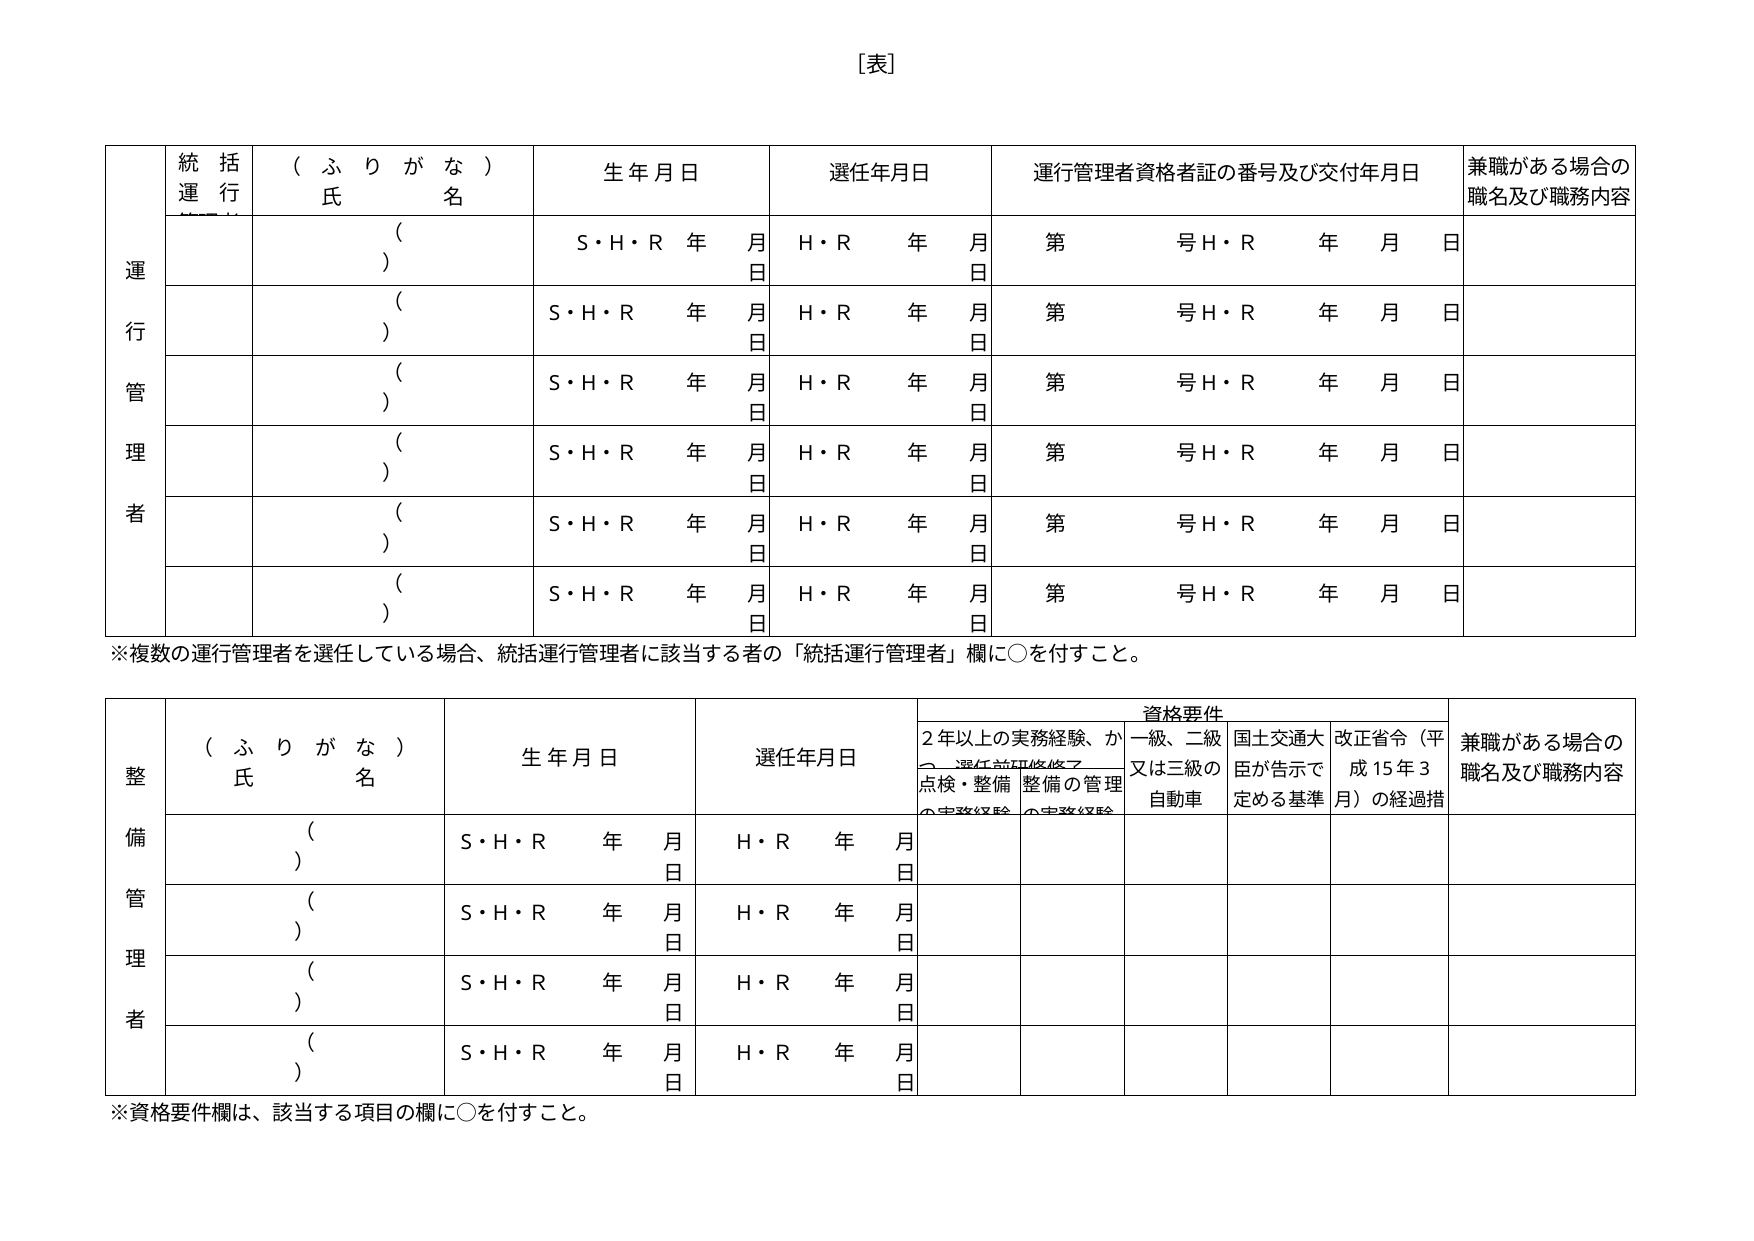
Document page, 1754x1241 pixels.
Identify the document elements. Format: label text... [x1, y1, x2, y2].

table_cell 整備の管理の実務経験 [1021, 769, 1124, 814]
table_cell [166, 426, 252, 496]
table_cell [166, 567, 252, 636]
table_header （ ふ り が な ） 氏 名 [253, 146, 533, 215]
table_cell H・Ｒ 年 月 日 [696, 885, 917, 954]
table_cell 点検・整備 の実務経験 [918, 769, 1020, 814]
table_cell [1228, 815, 1330, 884]
table_cell 改正省令（平成15年3月）の経過措置 に該当 [1331, 722, 1448, 814]
table_cell [1228, 1026, 1330, 1095]
table_cell H・Ｒ 年 月 日 [770, 497, 991, 566]
table_cell [1449, 1026, 1635, 1095]
table_cell S・H・Ｒ 年 月 日 [445, 956, 695, 1025]
table_cell （ ） [253, 356, 533, 425]
table_cell （ ） [166, 815, 444, 884]
table_cell 第 号H・Ｒ 年 月 日 [992, 426, 1463, 496]
table_cell S・H・Ｒ 年 月 日 [534, 426, 769, 496]
table_cell [1228, 956, 1330, 1025]
table_cell 第 号H・Ｒ 年 月 日 [992, 497, 1463, 566]
table_cell ２年以上の実務経験、かつ、選任前研修修了 [918, 722, 1124, 767]
text ※複数の運行管理者を選任している場合、統括運行管理者に該当する者の「統括運行管理者」欄に○を付すこと。 [89, 637, 1665, 667]
table_cell 一級、二級又は三級の 自動車 整備士資格 [1125, 722, 1227, 814]
table_cell [1331, 815, 1448, 884]
table_cell [1464, 216, 1635, 284]
table_cell 第 号H・Ｒ 年 月 日 [992, 216, 1463, 284]
table_cell [166, 497, 252, 566]
table_cell S・H・Ｒ 年 月 日 [445, 815, 695, 884]
table_header 選任年月日 [770, 146, 991, 215]
table_header 運行管理者資格者証の番号及び交付年月日 [992, 146, 1463, 215]
table_cell S・H・Ｒ 年 月 日 [445, 885, 695, 954]
table_cell [918, 885, 1020, 954]
table_cell 第 号H・Ｒ 年 月 日 [992, 567, 1463, 636]
table_cell H・Ｒ 年 月 日 [696, 956, 917, 1025]
table_header 生年月日 [534, 146, 769, 215]
table_header 資格要件 [918, 699, 1448, 721]
table_cell S・H・Ｒ 年 月 日 [534, 216, 769, 284]
table_cell （ ） [253, 426, 533, 496]
table_cell 第 号H・Ｒ 年 月 日 [992, 356, 1463, 425]
table_cell S・H・Ｒ 年 月 日 [534, 567, 769, 636]
table_cell [1021, 885, 1124, 954]
table_cell [1021, 815, 1124, 884]
table_cell （ ） [166, 1026, 444, 1095]
table_header （ ふ り が な ） 氏 名 [166, 699, 444, 814]
table_cell （ ） [253, 567, 533, 636]
table_cell [1021, 1026, 1124, 1095]
table_cell [1125, 885, 1227, 954]
table_cell [1021, 956, 1124, 1025]
table_header 運 行 管 理 者 [106, 146, 165, 636]
table_cell （ ） [166, 956, 444, 1025]
table_cell 第 号H・Ｒ 年 月 日 [992, 286, 1463, 355]
table_cell [1331, 885, 1448, 954]
table_cell H・Ｒ 年 月 日 [770, 216, 991, 284]
table_cell H・Ｒ 年 月 日 [770, 356, 991, 425]
table_cell S・H・Ｒ 年 月 日 [445, 1026, 695, 1095]
table_header 生年月日 [445, 699, 695, 814]
table_cell H・Ｒ 年 月 日 [770, 426, 991, 496]
table_cell [1464, 567, 1635, 636]
table_cell （ ） [166, 885, 444, 954]
table_header 兼職がある場合の 職名及び職務内容 [1464, 146, 1635, 215]
table_header 兼職がある場合の 職名及び職務内容 [1449, 699, 1635, 814]
table_cell H・Ｒ 年 月 日 [696, 1026, 917, 1095]
table_cell H・Ｒ 年 月 日 [770, 567, 991, 636]
table_cell S・H・Ｒ 年 月 日 [534, 497, 769, 566]
table_cell [1464, 356, 1635, 425]
table_header 統 括 運 行 管理者 [166, 146, 252, 215]
table_cell [1228, 885, 1330, 954]
table_cell [1331, 1026, 1448, 1095]
table_cell H・Ｒ 年 月 日 [770, 286, 991, 355]
table_cell [918, 815, 1020, 884]
table_header 整 備 管 理 者 [106, 699, 165, 1095]
table_cell 国土交通大臣が告示で定める基準 [1228, 722, 1330, 814]
table_cell [1331, 956, 1448, 1025]
table_cell （ ） [253, 216, 533, 284]
table_cell [918, 1026, 1020, 1095]
table_header 選任年月日 [696, 699, 917, 814]
table_cell [166, 216, 252, 284]
table_cell S・H・Ｒ 年 月 日 [534, 356, 769, 425]
table_cell [1125, 956, 1227, 1025]
text ※資格要件欄は、該当する項目の欄に○を付すこと。 [89, 1096, 1665, 1127]
table_cell [166, 286, 252, 355]
table_cell [1125, 815, 1227, 884]
table_cell [1125, 1026, 1227, 1095]
table_cell S・H・Ｒ 年 月 日 [534, 286, 769, 355]
table_cell （ ） [253, 286, 533, 355]
table_cell [918, 956, 1020, 1025]
table_cell [1449, 956, 1635, 1025]
table_cell [1464, 426, 1635, 496]
table_cell （ ） [253, 497, 533, 566]
table_cell [1464, 497, 1635, 566]
table_cell [1449, 815, 1635, 884]
table_cell H・Ｒ 年 月 日 [696, 815, 917, 884]
table_cell [1449, 885, 1635, 954]
table_cell [166, 356, 252, 425]
table_cell [1464, 286, 1635, 355]
